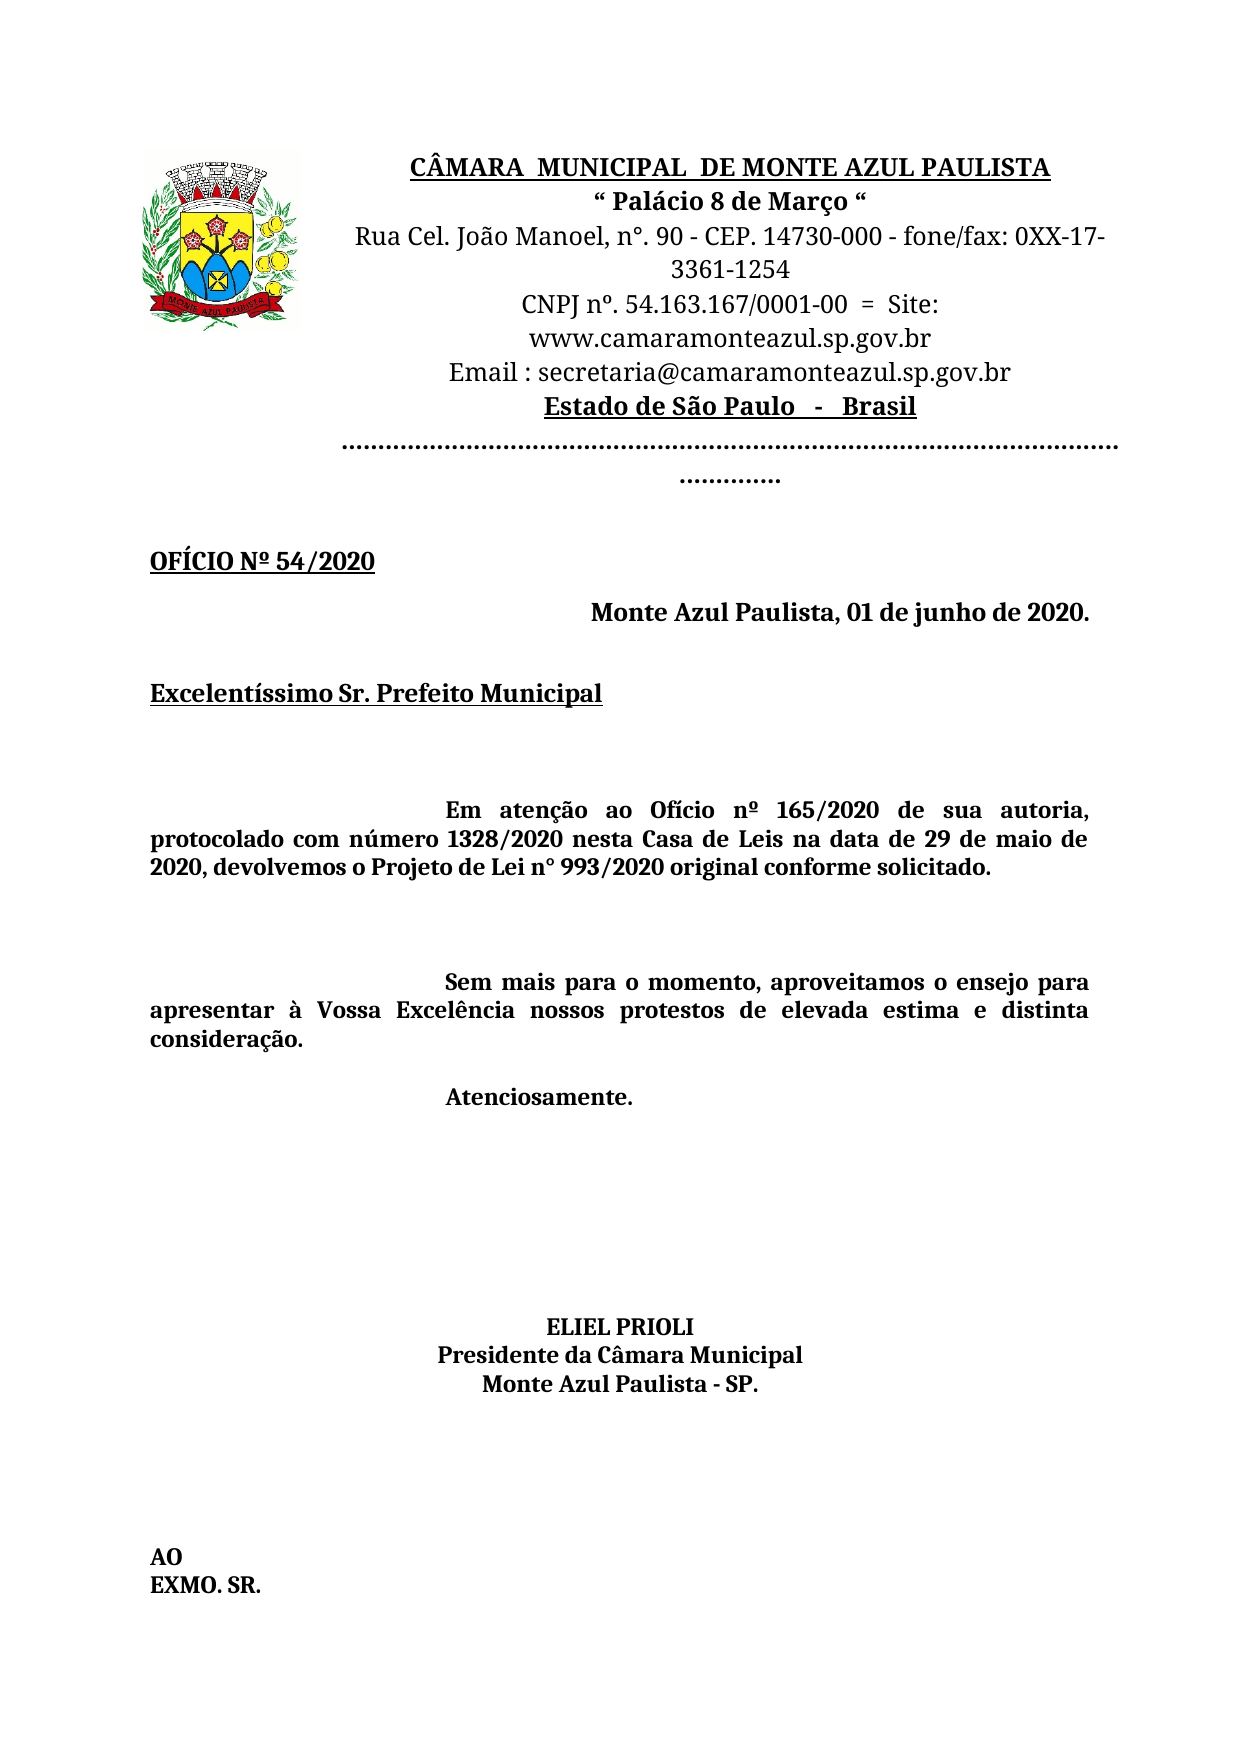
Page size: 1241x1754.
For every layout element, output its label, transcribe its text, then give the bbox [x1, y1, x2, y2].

text EXMO. SR. [150, 1571, 1090, 1600]
text Em atenção ao Ofício nº 165/2020 de sua autoria, protocolado com número 1328/2020 nesta Casa de Leis na data de 29 de maio de 2020, devolvemos o Projeto de Lei n° 993/2020 original conforme solicitado. [150, 796, 1090, 882]
table_header [143, 150, 331, 525]
subtitle OFÍCIO Nº 54/2020 [150, 546, 1090, 577]
text Sem mais para o momento, aproveitamos o ensejo para apresentar à Vossa Excelência nossos protestos de elevada estima e distinta consideração. [150, 968, 1090, 1054]
table_header CÂMARA MUNICIPAL DE MONTE AZUL PAULISTA “ Palácio 8 de Março “ Rua Cel. João Manoel, n°. 90 - CEP. 14730-000 - fone/fax: 0XX-17- 3361-1254 CNPJ nº. 54.163.167/0001-00 = Site: www.camaramonteazul.sp.gov.br Email : secretaria@camaramonteazul.sp.gov.br Estado de São Paulo - Brasil ........................................................................................................................ [331, 150, 1129, 525]
picture [142, 150, 301, 331]
subtitle Monte Azul Paulista, 01 de junho de 2020. [150, 597, 1090, 629]
text ELIEL PRIOLI [150, 1313, 1090, 1341]
subtitle Excelentíssimo Sr. Prefeito Municipal [150, 678, 1090, 709]
text Atenciosamente. [150, 1083, 1090, 1111]
text AO [150, 1543, 1090, 1571]
text Monte Azul Paulista - SP. [150, 1370, 1090, 1399]
text Presidente da Câmara Municipal [150, 1341, 1090, 1370]
